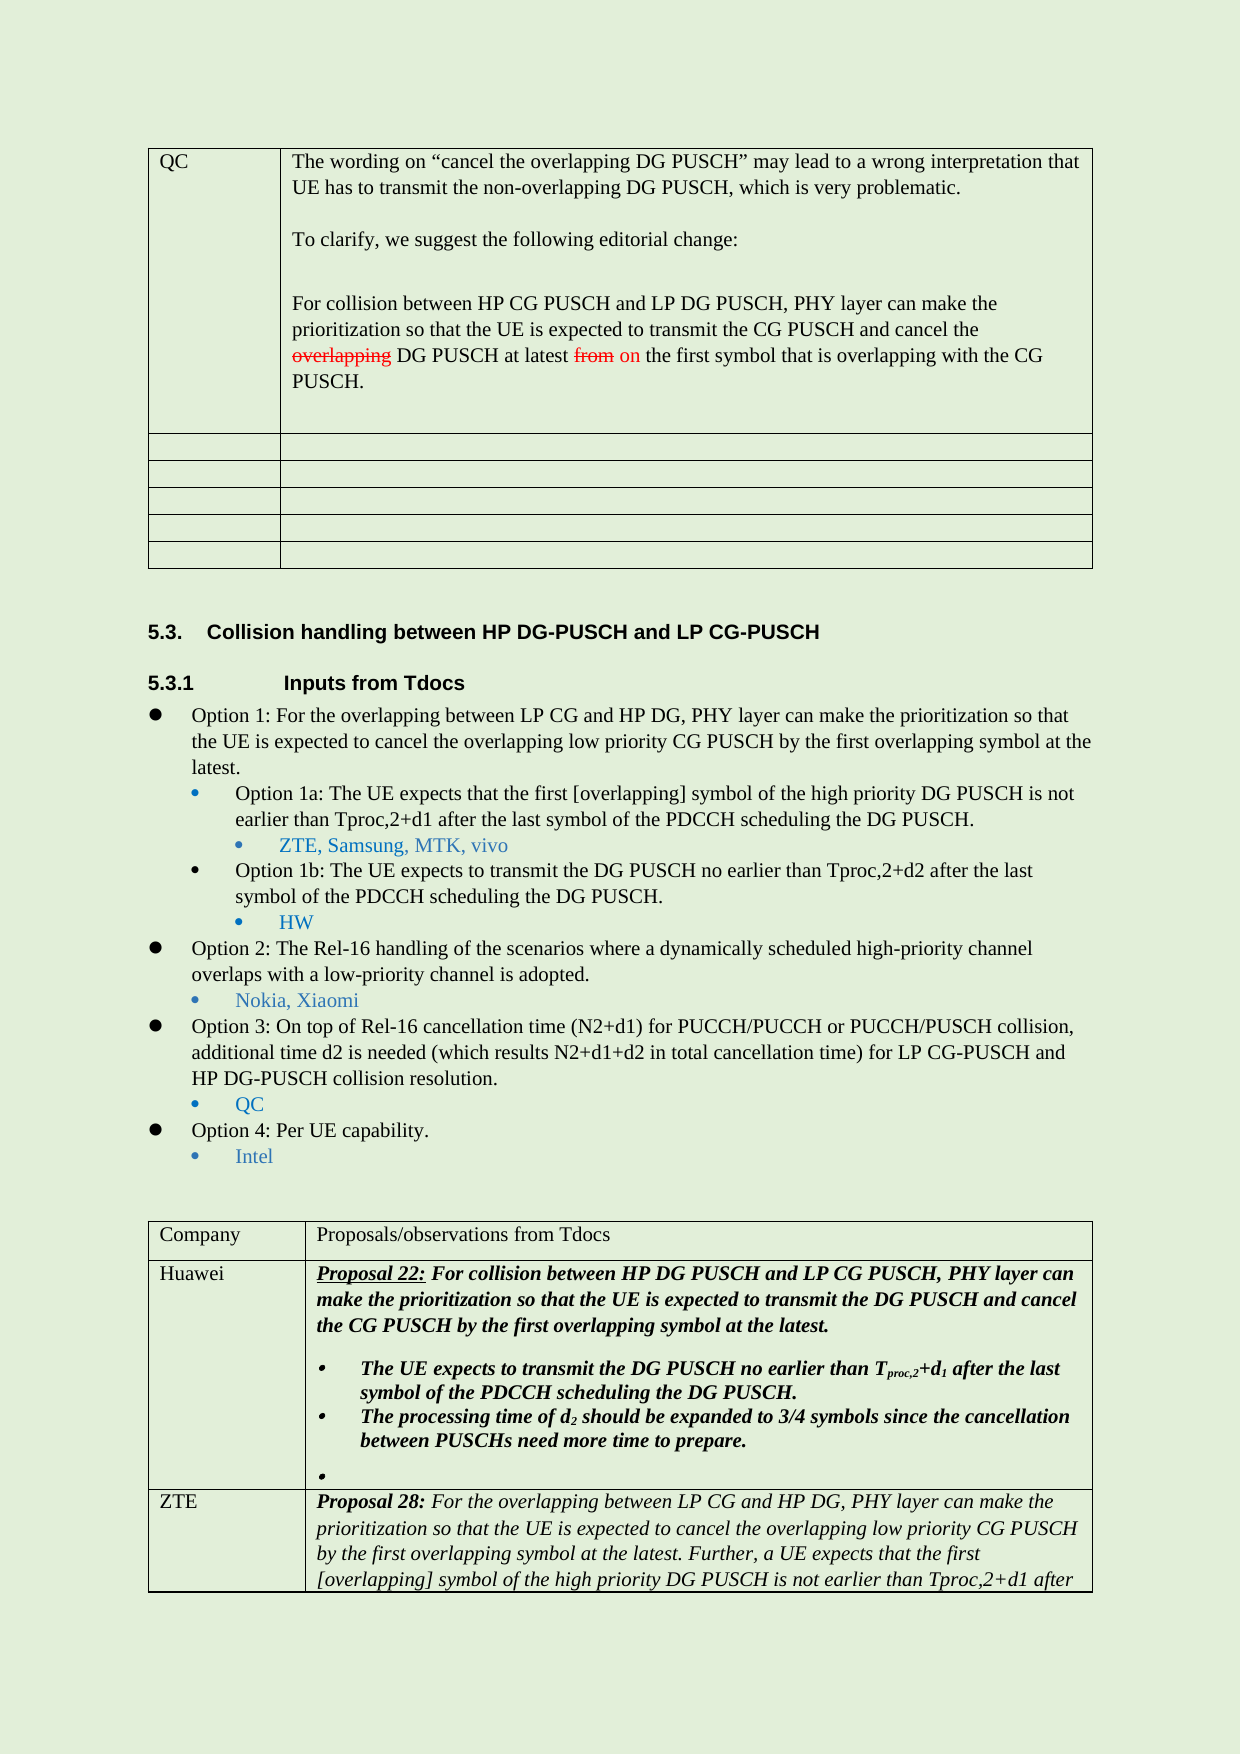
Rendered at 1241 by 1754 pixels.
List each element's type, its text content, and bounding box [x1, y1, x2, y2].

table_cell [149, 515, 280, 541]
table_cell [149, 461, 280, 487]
list Option 3: On top of Rel-16 cancellation time (N2+d1) for PUCCH/PUCCH or PUCCH/PUSCH collision, additional time d2 is needed (which results N2+d1+d2 in total cancellation time) for LP CG-PUSCH and HP DG-PUSCH collision resolution. [148, 1014, 1093, 1090]
list Nokia, Xiaomi [191, 988, 1093, 1012]
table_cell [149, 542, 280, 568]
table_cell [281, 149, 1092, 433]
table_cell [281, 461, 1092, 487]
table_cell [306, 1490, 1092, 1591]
subtitle Collision handling between HP DG-PUSCH and LP CG-PUSCH [148, 620, 1093, 644]
list Option 1a: The UE expects that the first [overlapping] symbol of the high priority DG PUSCH is not earlier than Tproc,2+d1 after the last symbol of the PDCCH scheduling the DG PUSCH. [191, 781, 1093, 831]
list Intel [191, 1144, 1093, 1168]
list QC [191, 1092, 1093, 1116]
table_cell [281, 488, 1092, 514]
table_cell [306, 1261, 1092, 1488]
list Option 2: The Rel-16 handling of the scenarios where a dynamically scheduled high-priority channel overlaps with a low-priority channel is adopted. [148, 936, 1093, 986]
list Option 4: Per UE capability. [148, 1118, 1093, 1142]
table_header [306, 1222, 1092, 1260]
list ZTE, Samsung, MTK, vivo [235, 832, 1093, 857]
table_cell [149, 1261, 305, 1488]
list Option 1: For the overlapping between LP CG and HP DG, PHY layer can make the prioritization so that the UE is expected to cancel the overlapping low priority CG PUSCH by the first overlapping symbol at the latest. [148, 703, 1093, 779]
list Option 1b: The UE expects to transmit the DG PUSCH no earlier than Tproc,2+d2 after the last symbol of the PDCCH scheduling the DG PUSCH. [191, 858, 1093, 908]
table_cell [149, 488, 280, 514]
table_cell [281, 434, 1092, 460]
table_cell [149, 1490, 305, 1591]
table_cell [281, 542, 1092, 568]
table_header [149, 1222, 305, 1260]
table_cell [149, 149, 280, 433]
subtitle Inputs from Tdocs [148, 671, 1093, 695]
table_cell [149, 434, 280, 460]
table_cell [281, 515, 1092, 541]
list HW [235, 910, 1093, 934]
